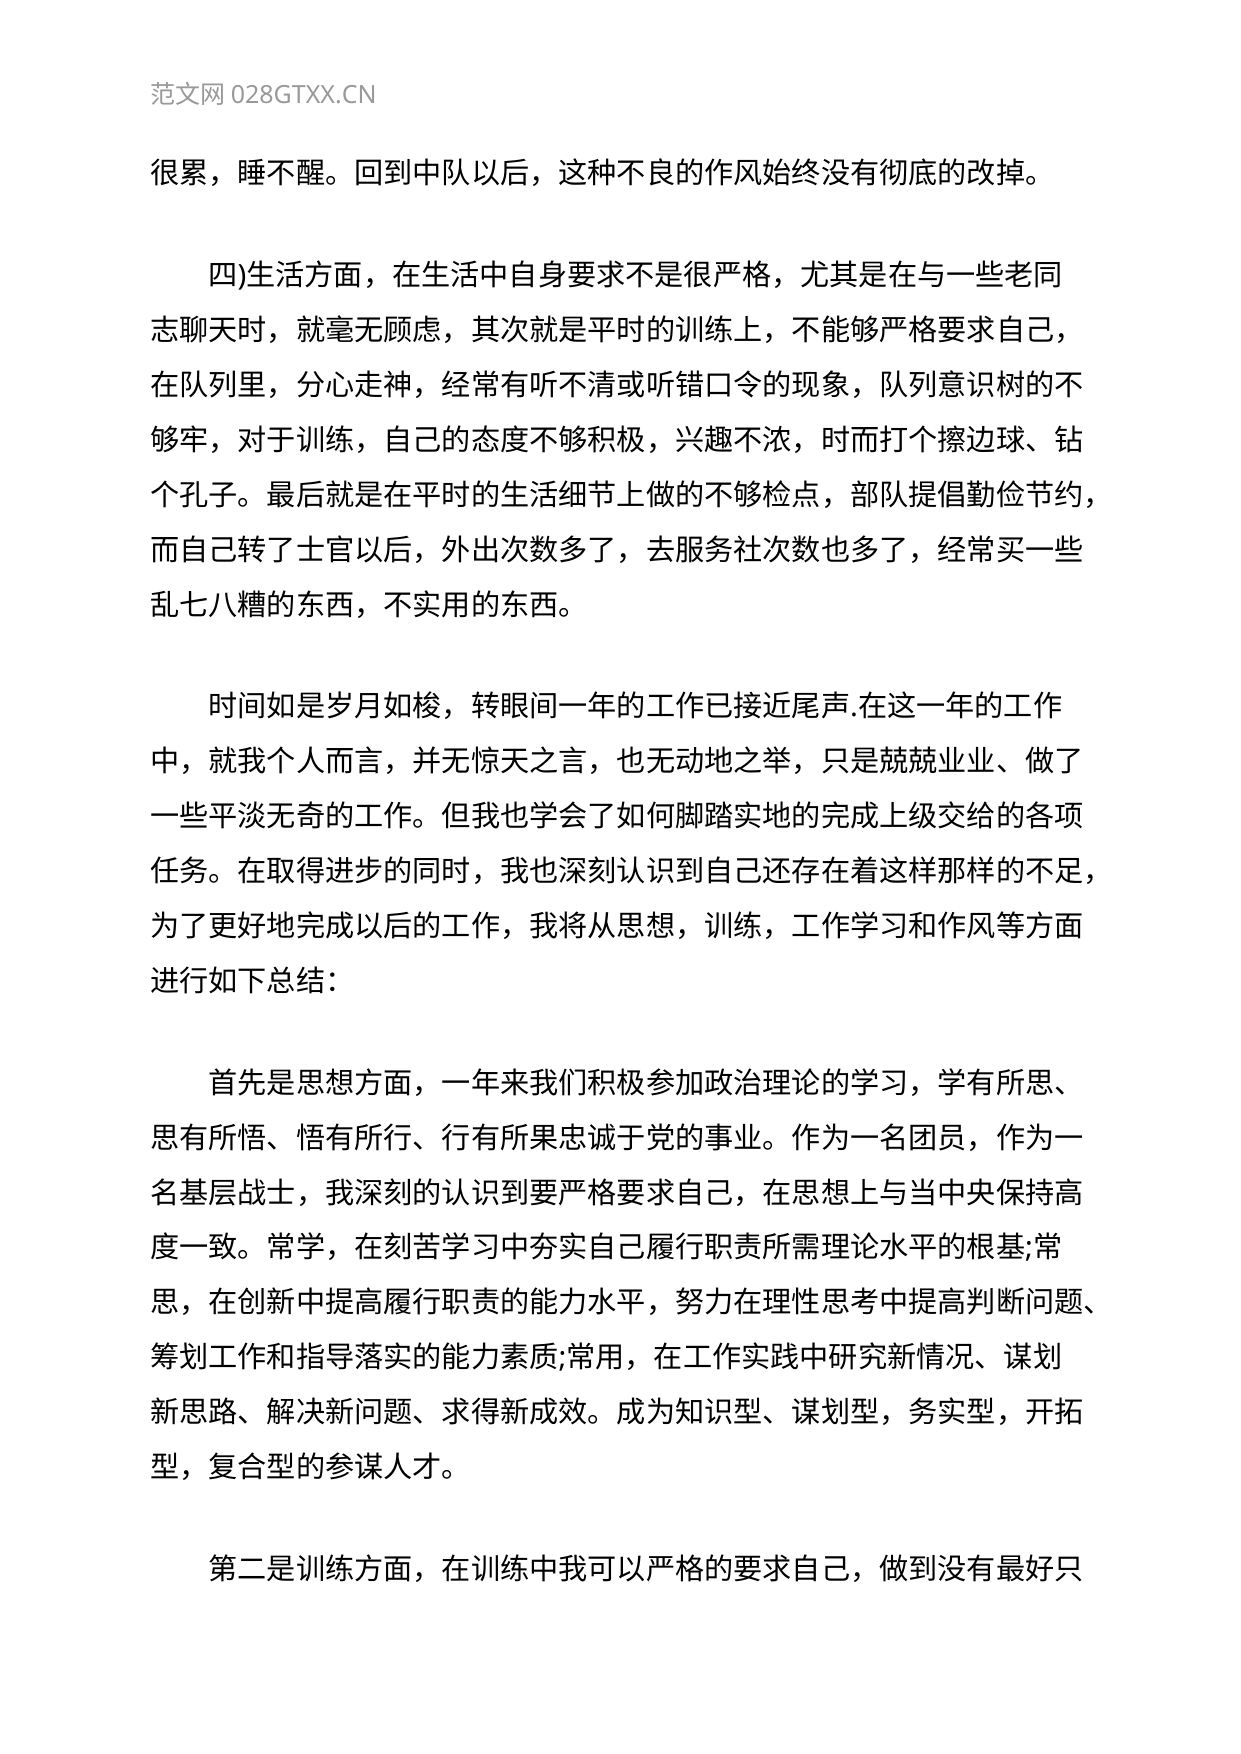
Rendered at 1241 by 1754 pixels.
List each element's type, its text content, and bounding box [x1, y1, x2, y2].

text 首先是思想方面，一年来我们积极参加政治理论的学习，学有所思、思有所悟、悟有所行、行有所果忠诚于党的事业。作为一名团员，作为一名基层战士，我深刻的认识到要严格要求自己，在思想上与当中央保持高度一致。常学，在刻苦学习中夯实自己履行职责所需理论水平的根基;常思，在创新中提高履行职责的能力水平，努力在理性思考中提高判断问题、筹划工作和指导落实的能力素质;常用，在工作实践中研究新情况、谋划新思路、解决新问题、求得新成效。成为知识型、谋划型，务实型，开拓型，复合型的参谋人才。 [150, 1059, 1090, 1486]
text 时间如是岁月如梭，转眼间一年的工作已接近尾声.在这一年的工作中，就我个人而言，并无惊天之言，也无动地之举，只是兢兢业业、做了一些平淡无奇的工作。但我也学会了如何脚踏实地的完成上级交给的各项任务。在取得进步的同时，我也深刻认识到自己还存在着这样那样的不足，为了更好地完成以后的工作，我将从思想，训练，工作学习和作风等方面进行如下总结： [150, 683, 1090, 1000]
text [150, 150, 1090, 192]
text 四)生活方面，在生活中自身要求不是很严格，尤其是在与一些老同志聊天时，就毫无顾虑，其次就是平时的训练上，不能够严格要求自己，在队列里，分心走神，经常有听不清或听错口令的现象，队列意识树的不够牢，对于训练，自己的态度不够积极，兴趣不浓，时而打个擦边球、钻个孔子。最后就是在平时的生活细节上做的不够检点，部队提倡勤俭节约，而自己转了士官以后，外出次数多了，去服务社次数也多了，经常买一些乱七八糟的东西，不实用的东西。 [150, 252, 1090, 623]
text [150, 1546, 1090, 1588]
